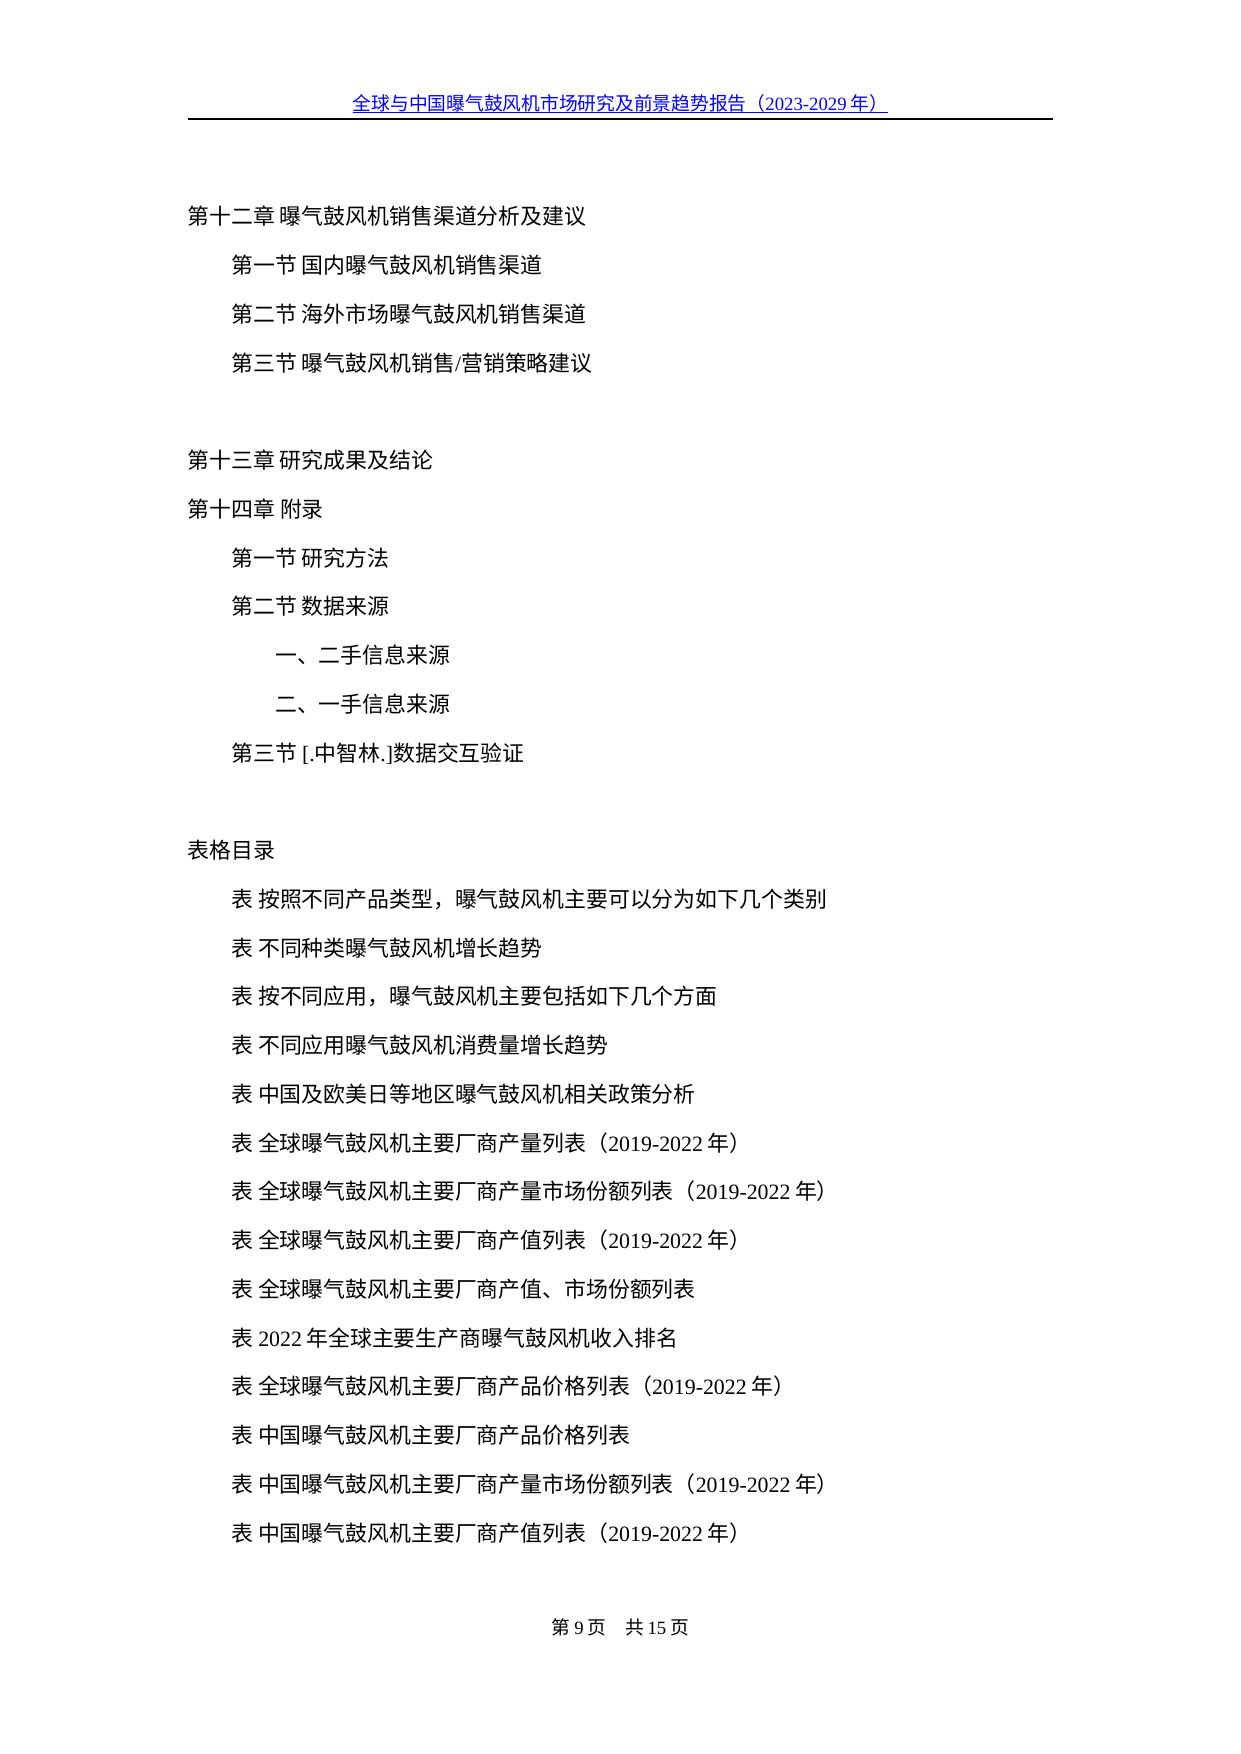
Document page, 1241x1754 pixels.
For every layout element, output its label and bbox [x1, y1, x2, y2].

text [187, 150, 1053, 1548]
